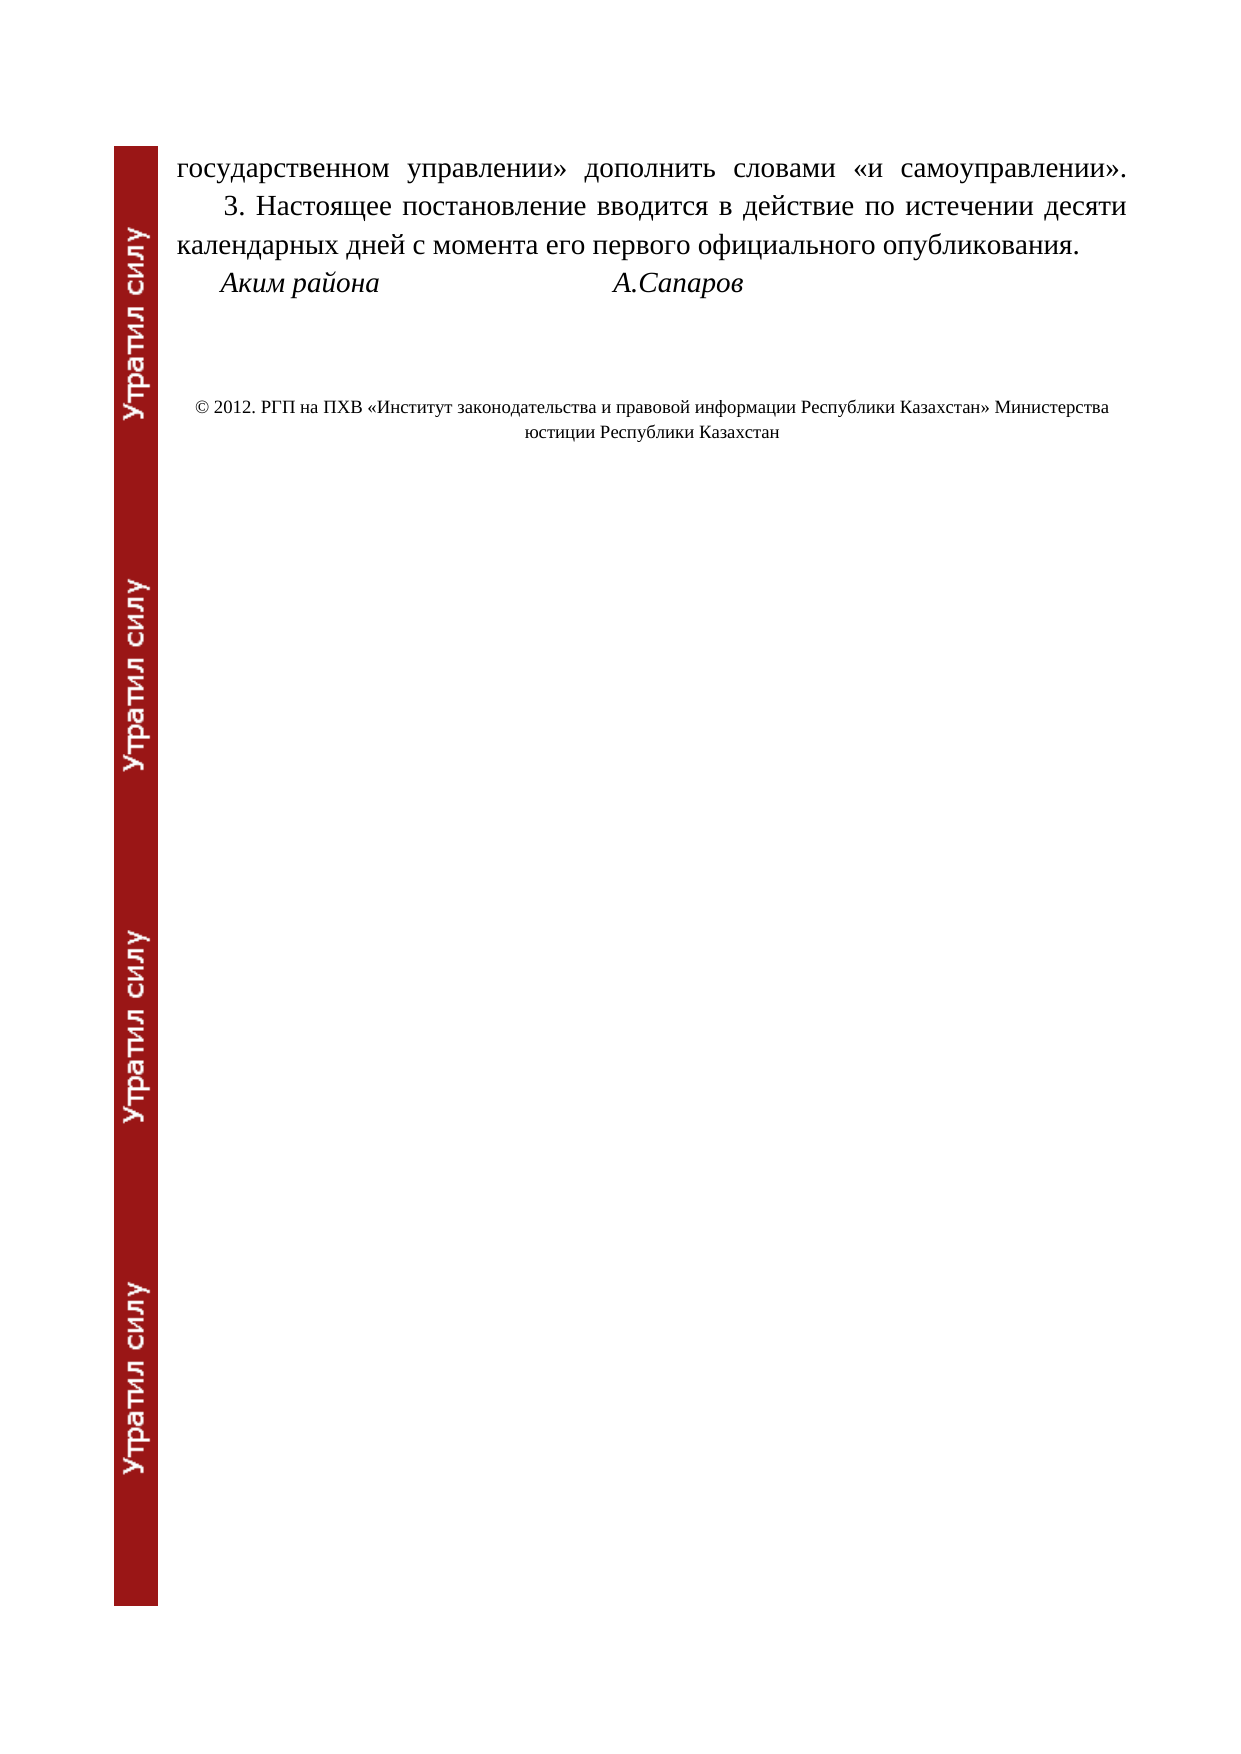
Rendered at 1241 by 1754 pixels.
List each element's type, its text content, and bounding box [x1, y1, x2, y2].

picture [114, 442, 158, 1606]
picture [114, 261, 158, 266]
text © 2012. РГП на ПХВ «Институт законодательства и правовой информации Республики Казахстан» Министерства юстиции Республики Казахстан [112, 396, 1128, 442]
picture [114, 299, 158, 396]
picture [114, 146, 158, 150]
text Аким района А.Сапаров [112, 266, 1128, 299]
